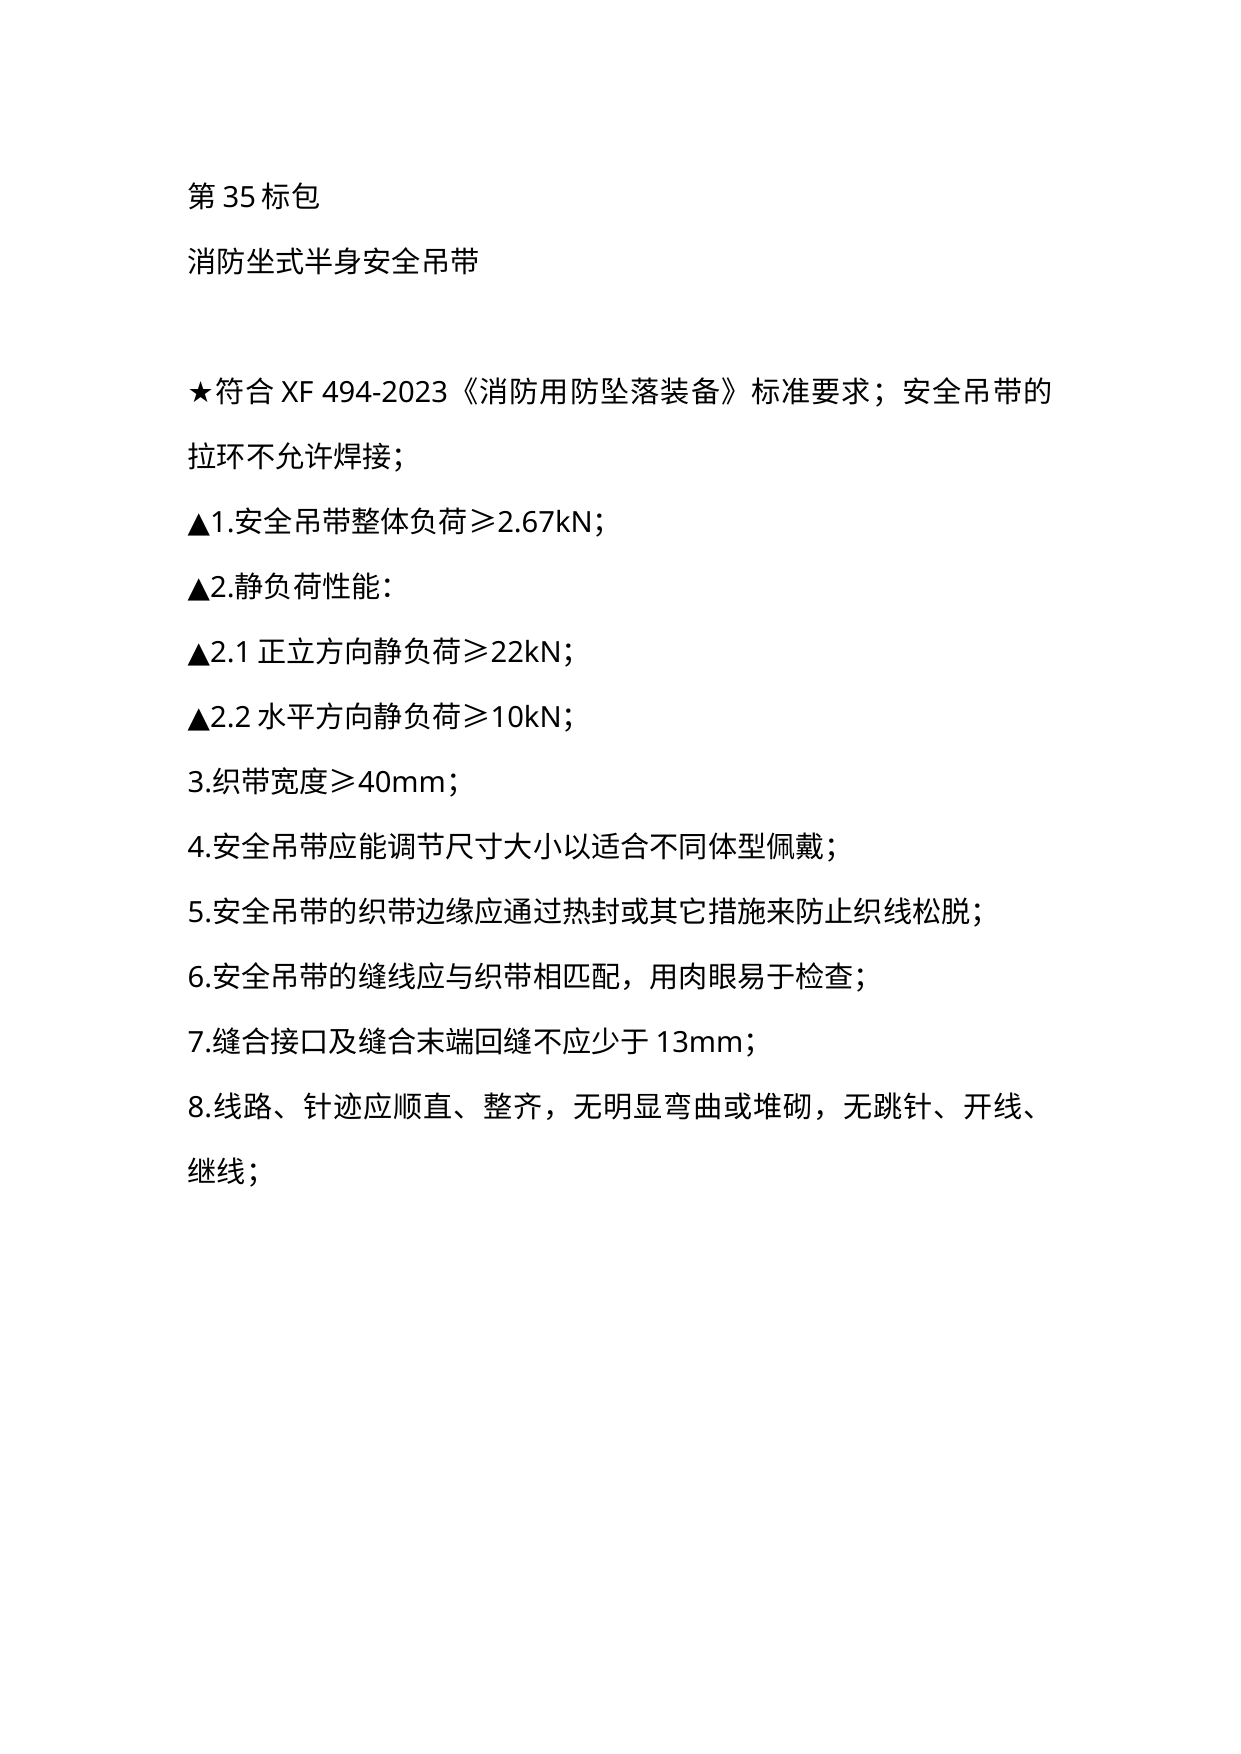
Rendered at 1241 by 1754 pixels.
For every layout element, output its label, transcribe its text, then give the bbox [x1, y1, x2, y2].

list 第35标包 [187, 162, 1053, 227]
list 6.安全吊带的缝线应与织带相匹配，用肉眼易于检查； [187, 942, 1053, 1007]
list 7.缝合接口及缝合末端回缝不应少于13mm； [187, 1007, 1053, 1072]
list ▲1.安全吊带整体负荷≥2.67kN； ▲2.静负荷性能： [187, 487, 1053, 617]
list 5.安全吊带的织带边缘应通过热封或其它措施来防止织线松脱； [187, 877, 1053, 942]
list 8.线路、针迹应顺直、整齐，无明显弯曲或堆砌，无跳针、开线、继线； [187, 1072, 1053, 1202]
list 消防坐式半身安全吊带 [187, 227, 1053, 292]
list ▲2.1正立方向静负荷≥22kN； ▲2.2水平方向静负荷≥10kN； 3.织带宽度≥40mm； 4.安全吊带应能调节尺寸大小以适合不同体型佩戴； [187, 617, 1053, 877]
list ★符合XF 494-2023《消防用防坠落装备》标准要求；安全吊带的拉环不允许焊接； [187, 357, 1053, 487]
